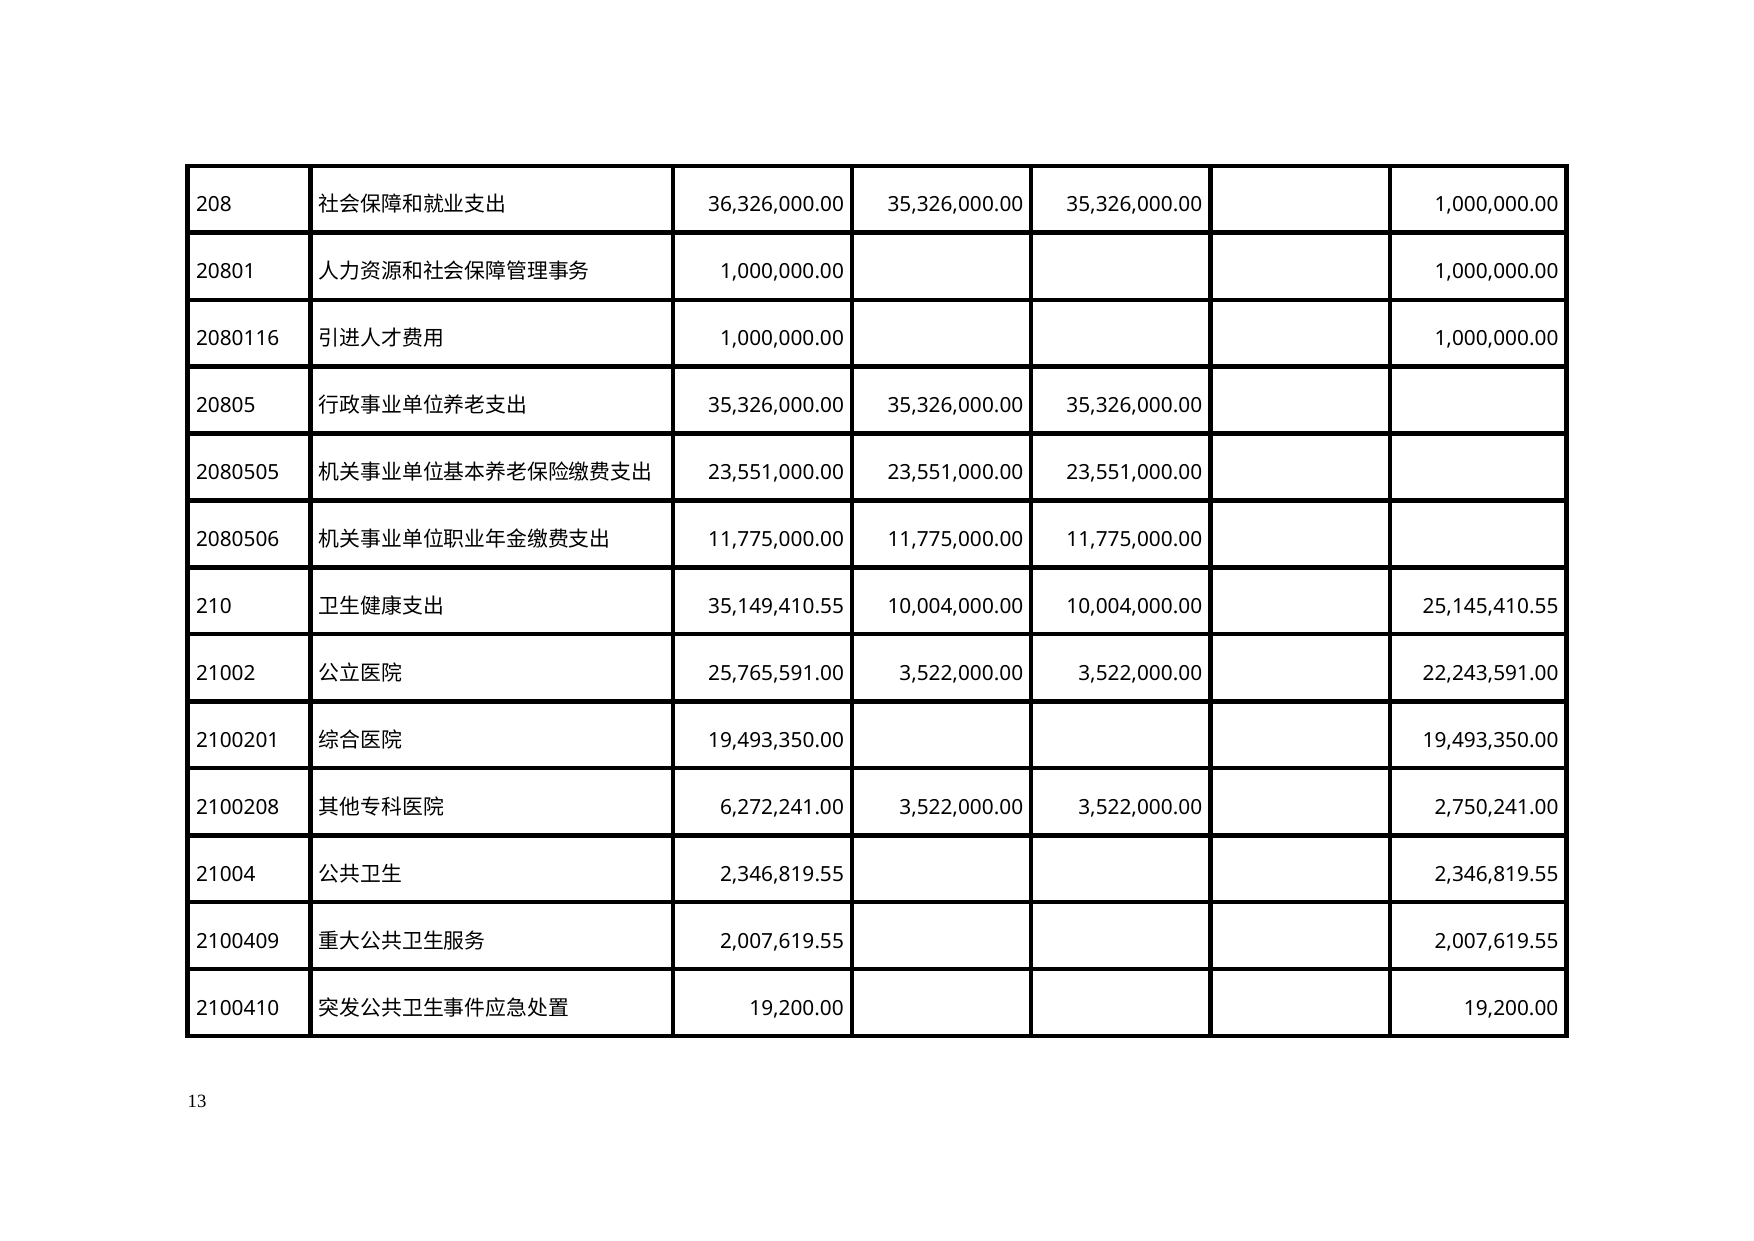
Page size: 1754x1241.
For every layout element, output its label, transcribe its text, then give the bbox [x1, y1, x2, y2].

table_cell 35,326,000.00 [1033, 369, 1208, 431]
table_cell 23,551,000.00 [854, 436, 1029, 498]
table_cell [1392, 503, 1564, 565]
table_cell [854, 838, 1029, 900]
table_cell 10,004,000.00 [854, 570, 1029, 632]
table_cell 社会保障和就业支出 [313, 168, 671, 230]
table_cell 2080506 [190, 503, 308, 565]
table_cell 35,326,000.00 [1033, 168, 1208, 230]
table_cell 公共卫生 [313, 838, 671, 900]
table_cell 22,243,591.00 [1392, 636, 1564, 699]
table_cell 行政事业单位养老支出 [313, 369, 671, 431]
table_cell 35,149,410.55 [675, 570, 850, 632]
table_cell 2100208 [190, 770, 308, 833]
table_cell [1033, 302, 1208, 364]
table_cell 1,000,000.00 [675, 235, 850, 297]
table_cell 25,145,410.55 [1392, 570, 1564, 632]
table_cell 21004 [190, 838, 308, 900]
table_cell [1213, 904, 1388, 967]
table_cell [854, 971, 1029, 1034]
table_cell 35,326,000.00 [675, 369, 850, 431]
table_cell 3,522,000.00 [1033, 636, 1208, 699]
table_cell 2,346,819.55 [1392, 838, 1564, 900]
table_cell 综合医院 [313, 704, 671, 766]
table_cell 210 [190, 570, 308, 632]
table_cell [854, 302, 1029, 364]
table_cell 23,551,000.00 [675, 436, 850, 498]
table_cell 人力资源和社会保障管理事务 [313, 235, 671, 297]
table_cell 1,000,000.00 [1392, 235, 1564, 297]
table_cell 2,007,619.55 [675, 904, 850, 967]
table_cell [1213, 503, 1388, 565]
table_cell [854, 904, 1029, 967]
table_cell 21002 [190, 636, 308, 699]
table_cell [1213, 369, 1388, 431]
table_cell 1,000,000.00 [1392, 302, 1564, 364]
table_cell [854, 235, 1029, 297]
table_cell 2100410 [190, 971, 308, 1034]
table_cell [1213, 838, 1388, 900]
table_cell [1392, 369, 1564, 431]
table_cell 20805 [190, 369, 308, 431]
table_cell 25,765,591.00 [675, 636, 850, 699]
table_cell 23,551,000.00 [1033, 436, 1208, 498]
table_cell 2100201 [190, 704, 308, 766]
table_cell [1213, 436, 1388, 498]
table_cell 6,272,241.00 [675, 770, 850, 833]
table_cell [854, 704, 1029, 766]
table_cell [1213, 168, 1388, 230]
table_cell 重大公共卫生服务 [313, 904, 671, 967]
table_cell 3,522,000.00 [854, 636, 1029, 699]
table_cell [1213, 971, 1388, 1034]
table_cell 卫生健康支出 [313, 570, 671, 632]
table_cell 1,000,000.00 [675, 302, 850, 364]
table_cell [1033, 235, 1208, 297]
table_cell [1213, 770, 1388, 833]
table_cell 2080116 [190, 302, 308, 364]
table_cell 2,007,619.55 [1392, 904, 1564, 967]
table_cell 19,493,350.00 [675, 704, 850, 766]
table_cell 2080505 [190, 436, 308, 498]
table_cell [1033, 904, 1208, 967]
table_cell 35,326,000.00 [854, 168, 1029, 230]
table_cell 2,750,241.00 [1392, 770, 1564, 833]
table_cell 2,346,819.55 [675, 838, 850, 900]
table_cell [1213, 235, 1388, 297]
table_cell 19,200.00 [675, 971, 850, 1034]
table_cell 其他专科医院 [313, 770, 671, 833]
table_cell 3,522,000.00 [854, 770, 1029, 833]
table_cell 1,000,000.00 [1392, 168, 1564, 230]
table_cell 11,775,000.00 [854, 503, 1029, 565]
table_cell [1033, 838, 1208, 900]
table_cell [1213, 704, 1388, 766]
table_cell 机关事业单位职业年金缴费支出 [313, 503, 671, 565]
table_cell [1033, 971, 1208, 1034]
table_cell 208 [190, 168, 308, 230]
table_cell [1213, 636, 1388, 699]
table_cell 引进人才费用 [313, 302, 671, 364]
table_cell [1392, 436, 1564, 498]
table_cell 35,326,000.00 [854, 369, 1029, 431]
table_cell [1213, 570, 1388, 632]
table_cell 20801 [190, 235, 308, 297]
table_cell 突发公共卫生事件应急处置 [313, 971, 671, 1034]
table_cell 19,493,350.00 [1392, 704, 1564, 766]
table_cell 3,522,000.00 [1033, 770, 1208, 833]
table_cell 36,326,000.00 [675, 168, 850, 230]
table_cell 10,004,000.00 [1033, 570, 1208, 632]
table_cell 2100409 [190, 904, 308, 967]
table_cell 11,775,000.00 [1033, 503, 1208, 565]
table_cell [1033, 704, 1208, 766]
table_cell 公立医院 [313, 636, 671, 699]
table_cell 机关事业单位基本养老保险缴费支出 [313, 436, 671, 498]
table_cell 19,200.00 [1392, 971, 1564, 1034]
table_cell [1213, 302, 1388, 364]
table_cell 11,775,000.00 [675, 503, 850, 565]
